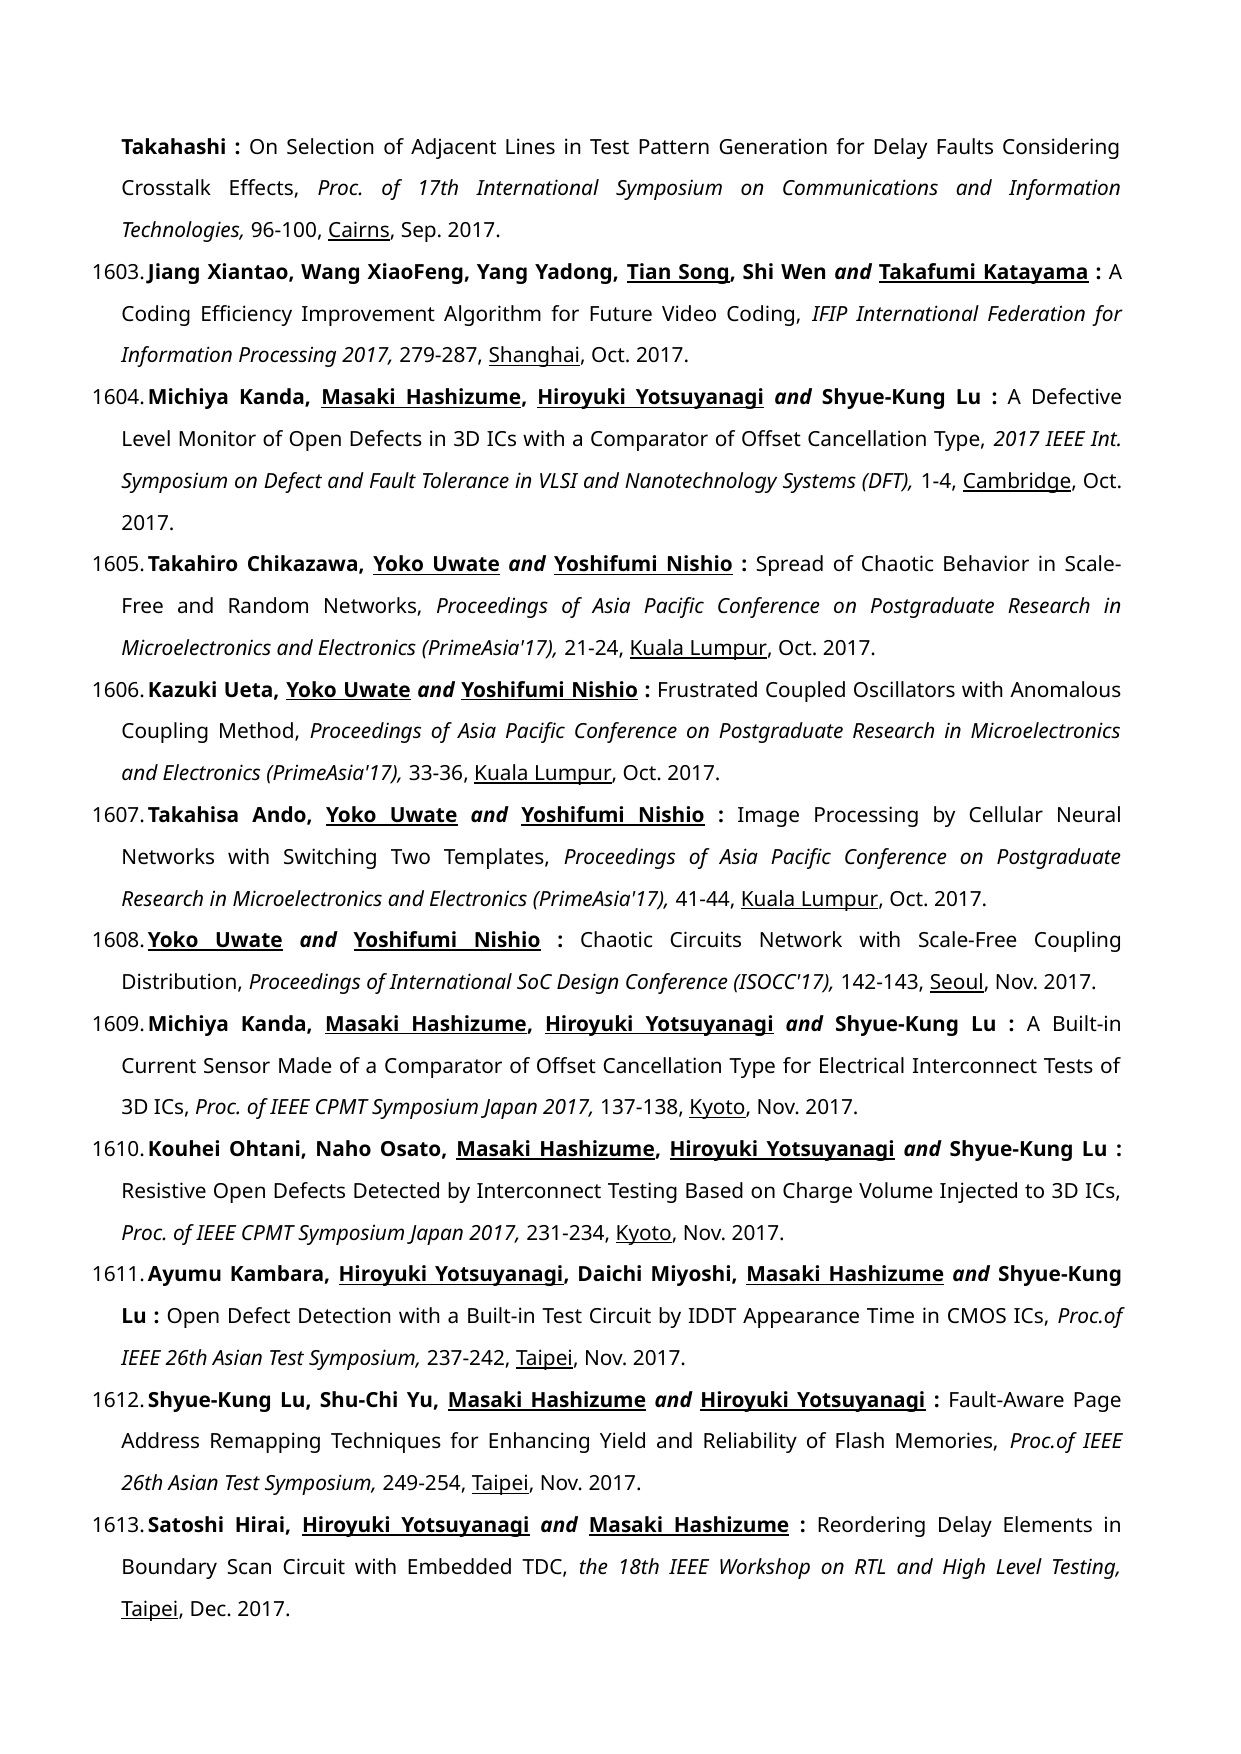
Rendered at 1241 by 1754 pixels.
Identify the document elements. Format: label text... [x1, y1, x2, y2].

list Takahisa Ando, Yoko Uwate and Yoshifumi Nishio : Image Processing by Cellular Neural Networks with Switching Two Templates, Proceedings of Asia Pacific Conference on Postgraduate Research in Microelectronics and Electronics (PrimeAsia'17), 41-44, Kuala Lumpur, Oct. 2017. [92, 793, 1122, 919]
list Michiya Kanda, Masaki Hashizume, Hiroyuki Yotsuyanagi and Shyue-Kung Lu : A Built-in Current Sensor Made of a Comparator of Offset Cancellation Type for Electrical Interconnect Tests of 3D ICs, Proc. of IEEE CPMT Symposium Japan 2017, 137-138, Kyoto, Nov. 2017. [92, 1002, 1122, 1128]
list Michiya Kanda, Masaki Hashizume, Hiroyuki Yotsuyanagi and Shyue-Kung Lu : A Defective Level Monitor of Open Defects in 3D ICs with a Comparator of Offset Cancellation Type, 2017 IEEE Int. Symposium on Defect and Fault Tolerance in VLSI and Nanotechnology Systems (DFT), 1-4, Cambridge, Oct. 2017. [92, 376, 1122, 543]
list Satoshi Hirai, Hiroyuki Yotsuyanagi and Masaki Hashizume : Reordering Delay Elements in Boundary Scan Circuit with Embedded TDC, the 18th IEEE Workshop on RTL and High Level Testing, Taipei, Dec. 2017. [92, 1503, 1122, 1629]
list Takahiro Chikazawa, Yoko Uwate and Yoshifumi Nishio : Spread of Chaotic Behavior in Scale-Free and Random Networks, Proceedings of Asia Pacific Conference on Postgraduate Research in Microelectronics and Electronics (PrimeAsia'17), 21-24, Kuala Lumpur, Oct. 2017. [92, 543, 1122, 668]
list Kouhei Ohtani, Naho Osato, Masaki Hashizume, Hiroyuki Yotsuyanagi and Shyue-Kung Lu : Resistive Open Defects Detected by Interconnect Testing Based on Charge Volume Injected to 3D ICs, Proc. of IEEE CPMT Symposium Japan 2017, 231-234, Kyoto, Nov. 2017. [92, 1128, 1122, 1253]
list Kazuki Ueta, Yoko Uwate and Yoshifumi Nishio : Frustrated Coupled Oscillators with Anomalous Coupling Method, Proceedings of Asia Pacific Conference on Postgraduate Research in Microelectronics and Electronics (PrimeAsia'17), 33-36, Kuala Lumpur, Oct. 2017. [92, 668, 1122, 793]
list Jiang Xiantao, Wang XiaoFeng, Yang Yadong, Tian Song, Shi Wen and Takafumi Katayama : A Coding Efficiency Improvement Algorithm for Future Video Coding, IFIP International Federation for Information Processing 2017, 279-287, Shanghai, Oct. 2017. [92, 250, 1122, 376]
list Ayumu Kambara, Hiroyuki Yotsuyanagi, Daichi Miyoshi, Masaki Hashizume and Shyue-Kung Lu : Open Defect Detection with a Built-in Test Circuit by IDDT Appearance Time in CMOS ICs, Proc.of IEEE 26th Asian Test Symposium, 237-242, Taipei, Nov. 2017. [92, 1253, 1122, 1378]
list Shyue-Kung Lu, Shu-Chi Yu, Masaki Hashizume and Hiroyuki Yotsuyanagi : Fault-Aware Page Address Remapping Techniques for Enhancing Yield and Reliability of Flash Memories, Proc.of IEEE 26th Asian Test Symposium, 249-254, Taipei, Nov. 2017. [92, 1378, 1122, 1503]
list Yoko Uwate and Yoshifumi Nishio : Chaotic Circuits Network with Scale-Free Coupling Distribution, Proceedings of International SoC Design Conference (ISOCC'17), 142-143, Seoul, Nov. 2017. [92, 919, 1122, 1002]
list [92, 125, 1122, 250]
